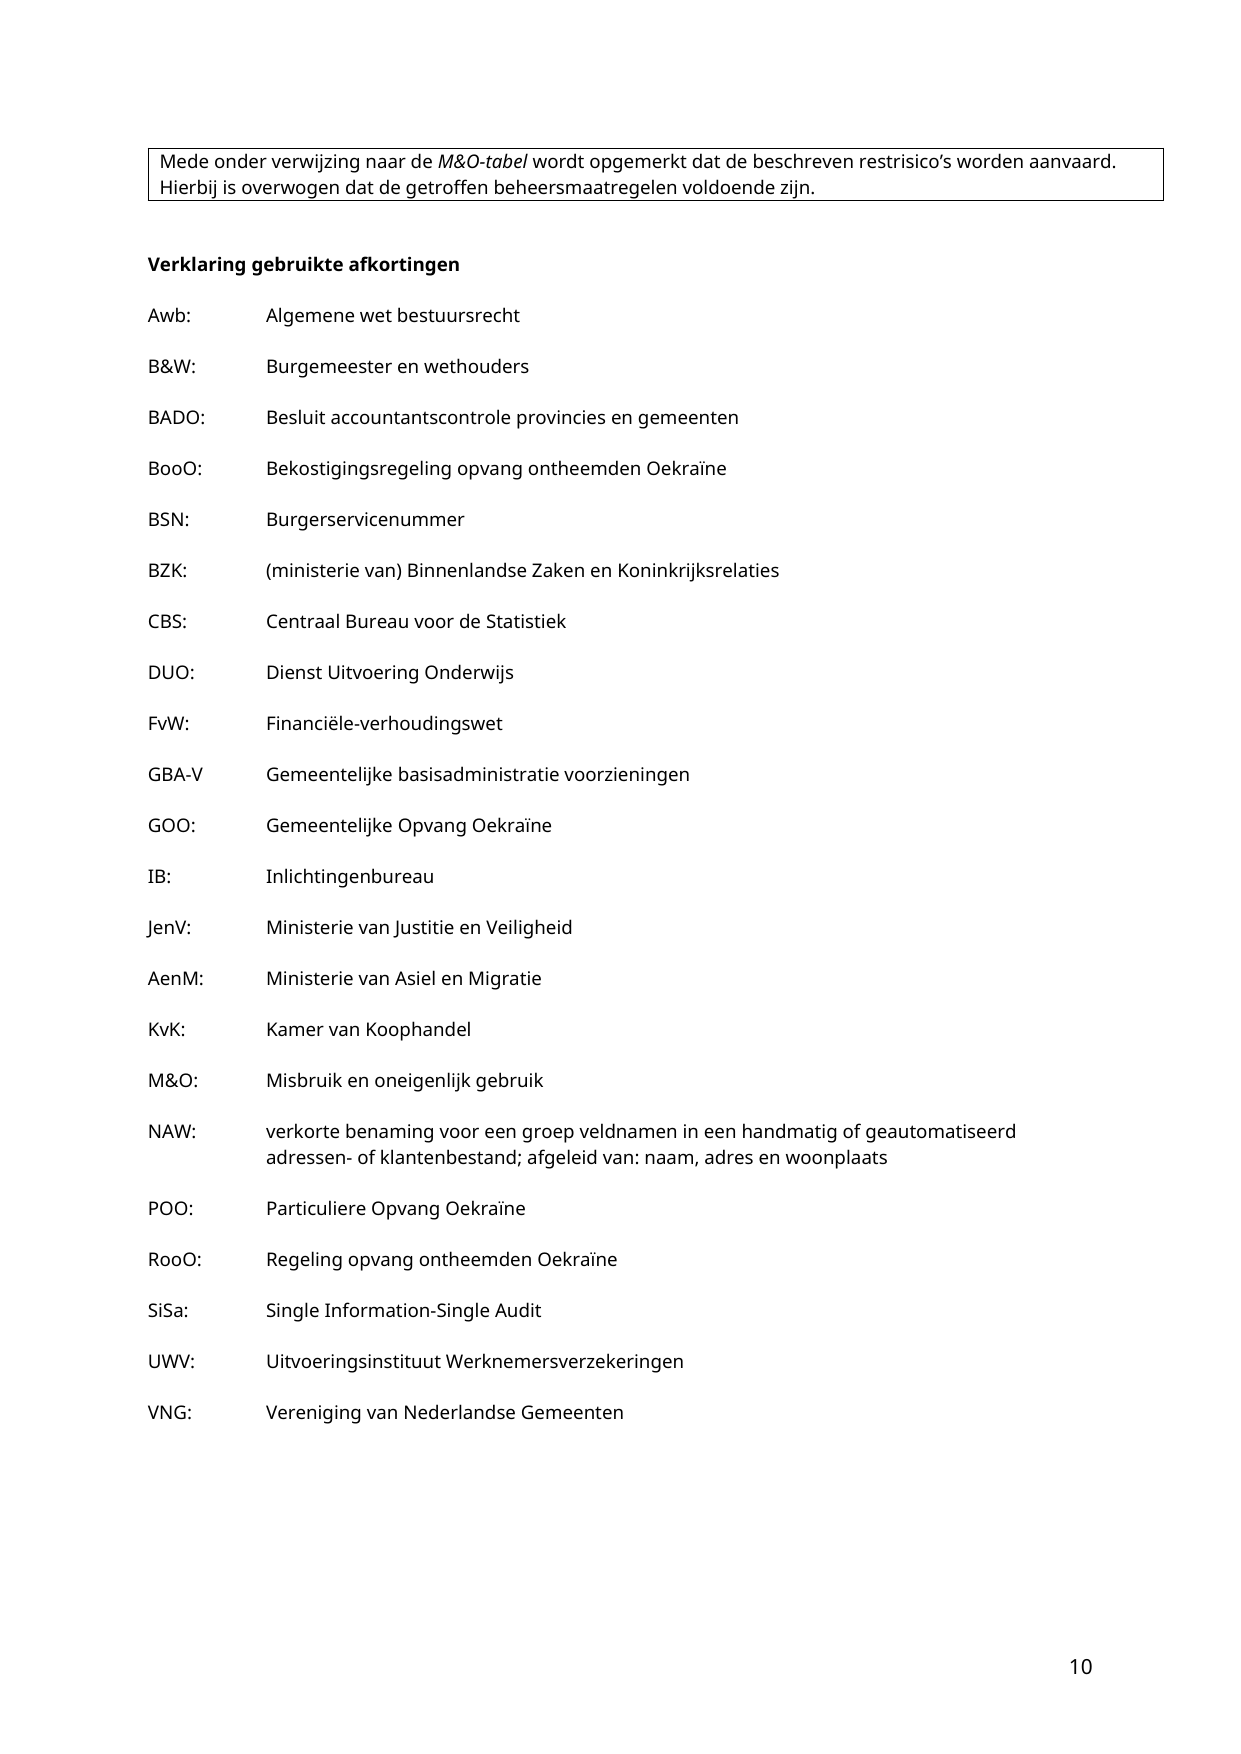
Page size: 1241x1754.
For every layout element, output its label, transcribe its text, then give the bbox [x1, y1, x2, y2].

text Verklaring gebruikte afkortingen [148, 251, 1063, 276]
text KvK: Kamer van Koophandel [148, 1016, 1093, 1042]
text IB: Inlichtingenbureau [148, 863, 1093, 889]
text UWV: Uitvoeringsinstituut Werknemersverzekeringen [148, 1348, 1093, 1374]
text SiSa: Single Information-Single Audit [148, 1297, 1093, 1323]
text M&O: Misbruik en oneigenlijk gebruik [148, 1067, 1093, 1093]
text AenM: Ministerie van Asiel en Migratie [148, 965, 1093, 991]
text DUO: Dienst Uitvoering Onderwijs [148, 659, 1093, 685]
text BZK: (ministerie van) Binnenlandse Zaken en Koninkrijksrelaties [148, 557, 1093, 583]
text POO: Particuliere Opvang Oekraïne [148, 1195, 1093, 1221]
text BADO: Besluit accountantscontrole provincies en gemeenten [148, 404, 1093, 429]
text FvW: Financiële-verhoudingswet [148, 710, 1093, 736]
text NAW: verkorte benaming voor een groep veldnamen in een handmatig of geautomatiseerd adressen- of klantenbestand; afgeleid van: naam, adres en woonplaats [148, 1118, 1093, 1169]
text BooO: Bekostigingsregeling opvang ontheemden Oekraïne [148, 455, 1093, 481]
text GBA-V Gemeentelijke basisadministratie voorzieningen [148, 761, 1093, 787]
text JenV: Ministerie van Justitie en Veiligheid [148, 914, 1093, 940]
text Awb: Algemene wet bestuursrecht [148, 302, 1093, 327]
text GOO: Gemeentelijke Opvang Oekraïne [148, 812, 1093, 838]
text BSN: Burgerservicenummer [148, 506, 1093, 532]
text VNG: Vereniging van Nederlandse Gemeenten [148, 1399, 1063, 1425]
text RooO: Regeling opvang ontheemden Oekraïne [148, 1246, 1093, 1272]
text B&W: Burgemeester en wethouders [148, 353, 1093, 378]
table_cell Mede onder verwijzing naar de M&O-tabel wordt opgemerkt dat de beschreven restrisico’s worden aanvaard. Hierbij is overwogen dat de getroffen beheersmaatregelen voldoende zijn. [149, 149, 1163, 200]
text CBS: Centraal Bureau voor de Statistiek [148, 608, 1093, 634]
